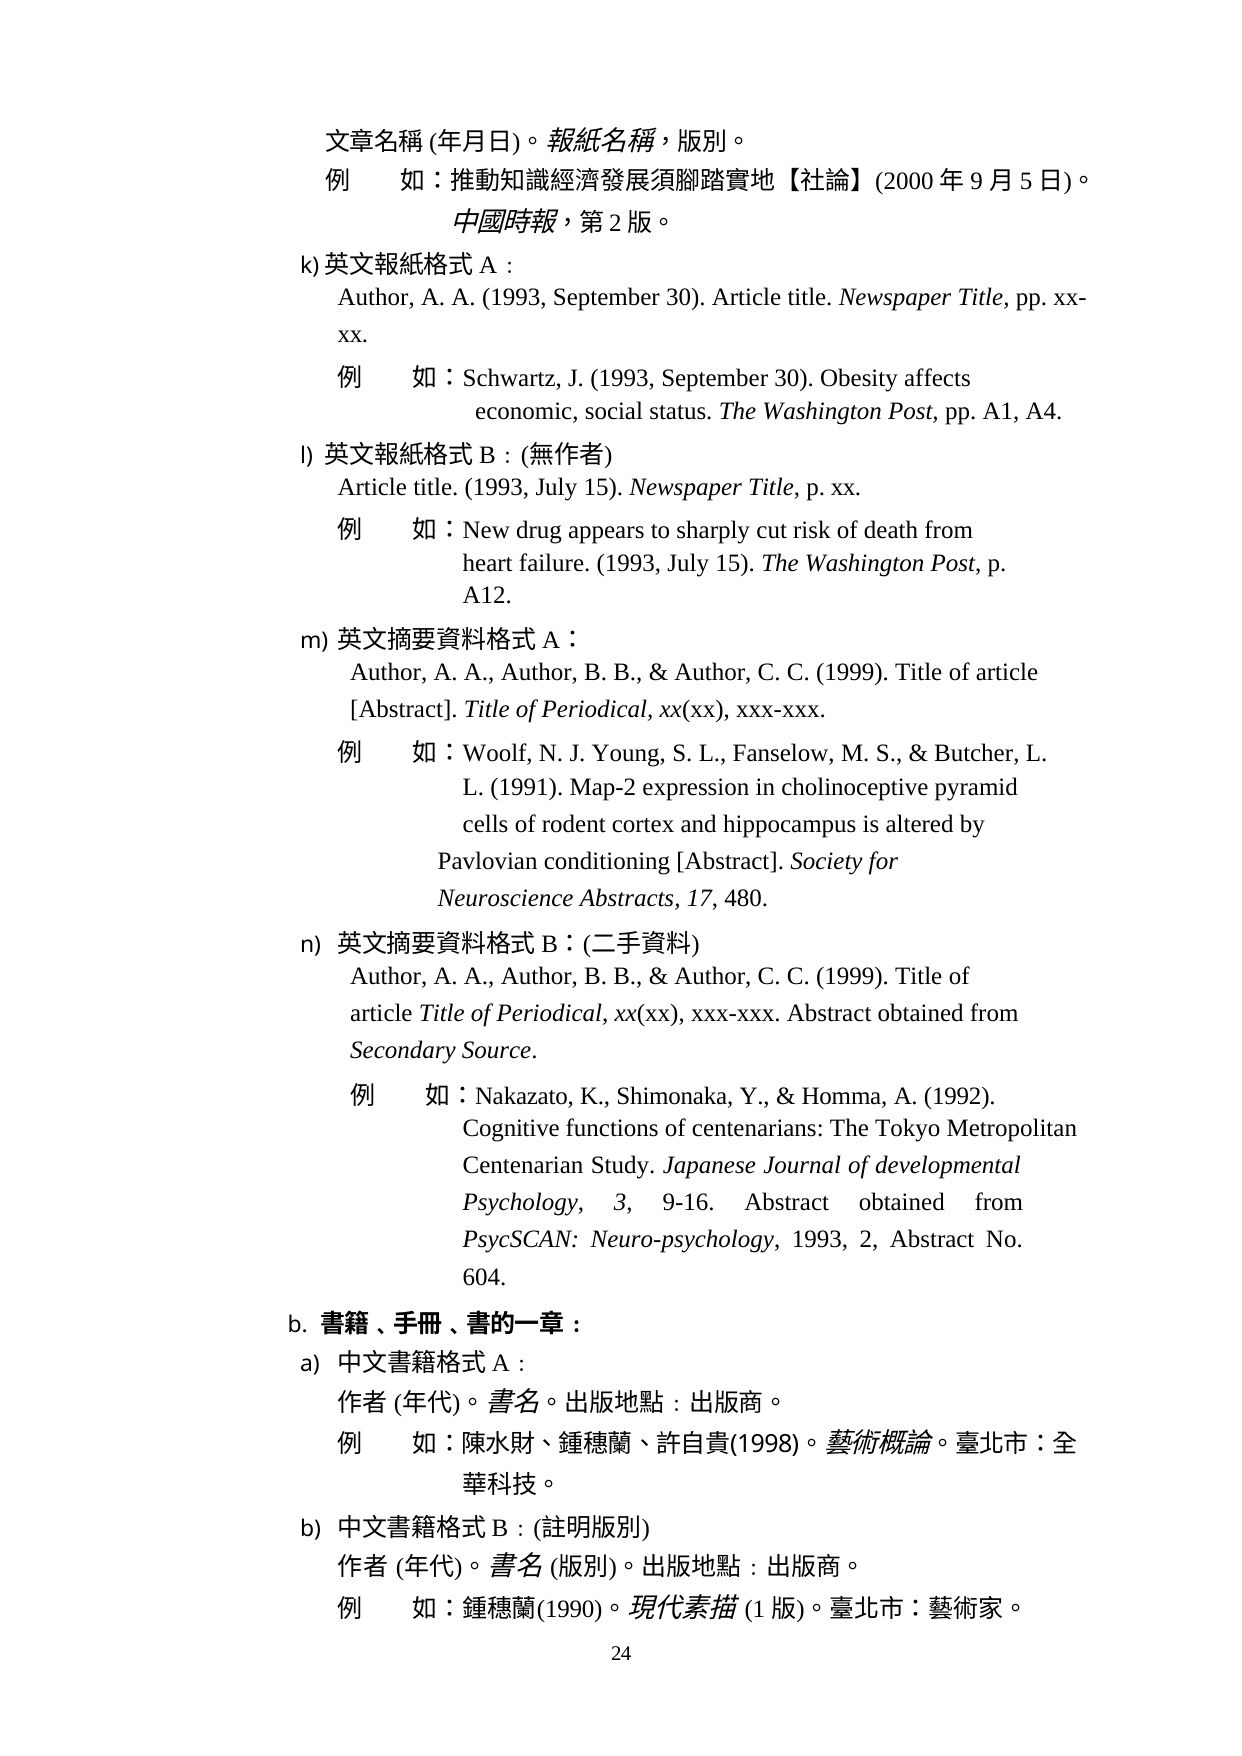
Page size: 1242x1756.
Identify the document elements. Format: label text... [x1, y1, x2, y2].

list 英文報紙格式 A﹕ [300, 244, 1119, 281]
text Article title. (1993, July 15). Newspaper Title, p. xx. [337, 472, 1119, 501]
text 文章名稱 (年月日)。報紙名稱，版別。 [325, 119, 1119, 158]
text 中國時報，第 2 版。 [450, 200, 1119, 239]
text 例 如：Nakazato, K., Shimonaka, Y., & Homma, A. (1992). Cognitive functions of centenarians: The Tokyo Metropolitan [350, 1076, 1091, 1142]
list 英文摘要資料格式 A： [300, 619, 1119, 656]
text 作者 (年代)。書名。出版地點﹕出版商。 [337, 1380, 1119, 1419]
text 例 如：推動知識經濟發展須腳踏實地【社論】(2000 年 9 月 5 日)。 [325, 161, 1119, 197]
text 作者 (年代)。書名 (版別)。出版地點﹕出版商。 [337, 1544, 1119, 1583]
list 中文書籍格式 A﹕ [300, 1343, 1119, 1379]
text cells of rodent cortex and hippocampus is altered by Pavlovian conditioning [Abstract]. Society for Neuroscience Abstracts, 17, 480. [437, 809, 987, 912]
text 例 如：鍾穗蘭(1990)。現代素描 (1 版)。臺北市：藝術家。 [337, 1586, 1119, 1625]
text 例 如：Schwartz, J. (1993, September 30). Obesity affects economic, social status. The Washington Post, pp. A1, A4. [337, 357, 1077, 425]
text Centenarian Study. Japanese Journal of developmental Psychology, 3, 9-16. Abstract obtained from PsycSCAN: Neuro-psychology, 1993, 2, Abstract No. 604. [462, 1150, 1023, 1290]
list 中文書籍格式 B﹕(註明版別) [300, 1507, 1119, 1544]
text Author, A. A., Author, B. B., & Author, C. C. (1999). Title of article [Abstract]. Title of Periodical, xx(xx), xxx-xxx. [350, 657, 1119, 723]
text 例 如：陳水財、鍾穗蘭、許自貴(1998)。藝術概論。臺北市：全華科技。 [337, 1421, 1092, 1501]
text Author, A. A., Author, B. B., & Author, C. C. (1999). Title of article Title of Periodical, xx(xx), xxx-xxx. Abstract obtained from Secondary Source. [350, 961, 1026, 1064]
text 例 如：New drug appears to sharply cut risk of death from heart failure. (1993, July 15). The Washington Post, p. A12. [337, 509, 1026, 609]
subtitle 書籍﹑手冊﹑書的一章﹕ [287, 1303, 1119, 1339]
list 英文摘要資料格式 B：(二手資料) [300, 923, 1119, 959]
text 例 如：Woolf, N. J. Young, S. L., Fanselow, M. S., & Butcher, L. L. (1991). Map-2 expression in cholinoceptive pyramid [337, 733, 1063, 800]
list 英文報紙格式 B﹕(無作者) [300, 435, 1119, 471]
text Author, A. A. (1993, September 30). Article title. Newspaper Title, pp. xx- xx. [337, 282, 1093, 348]
